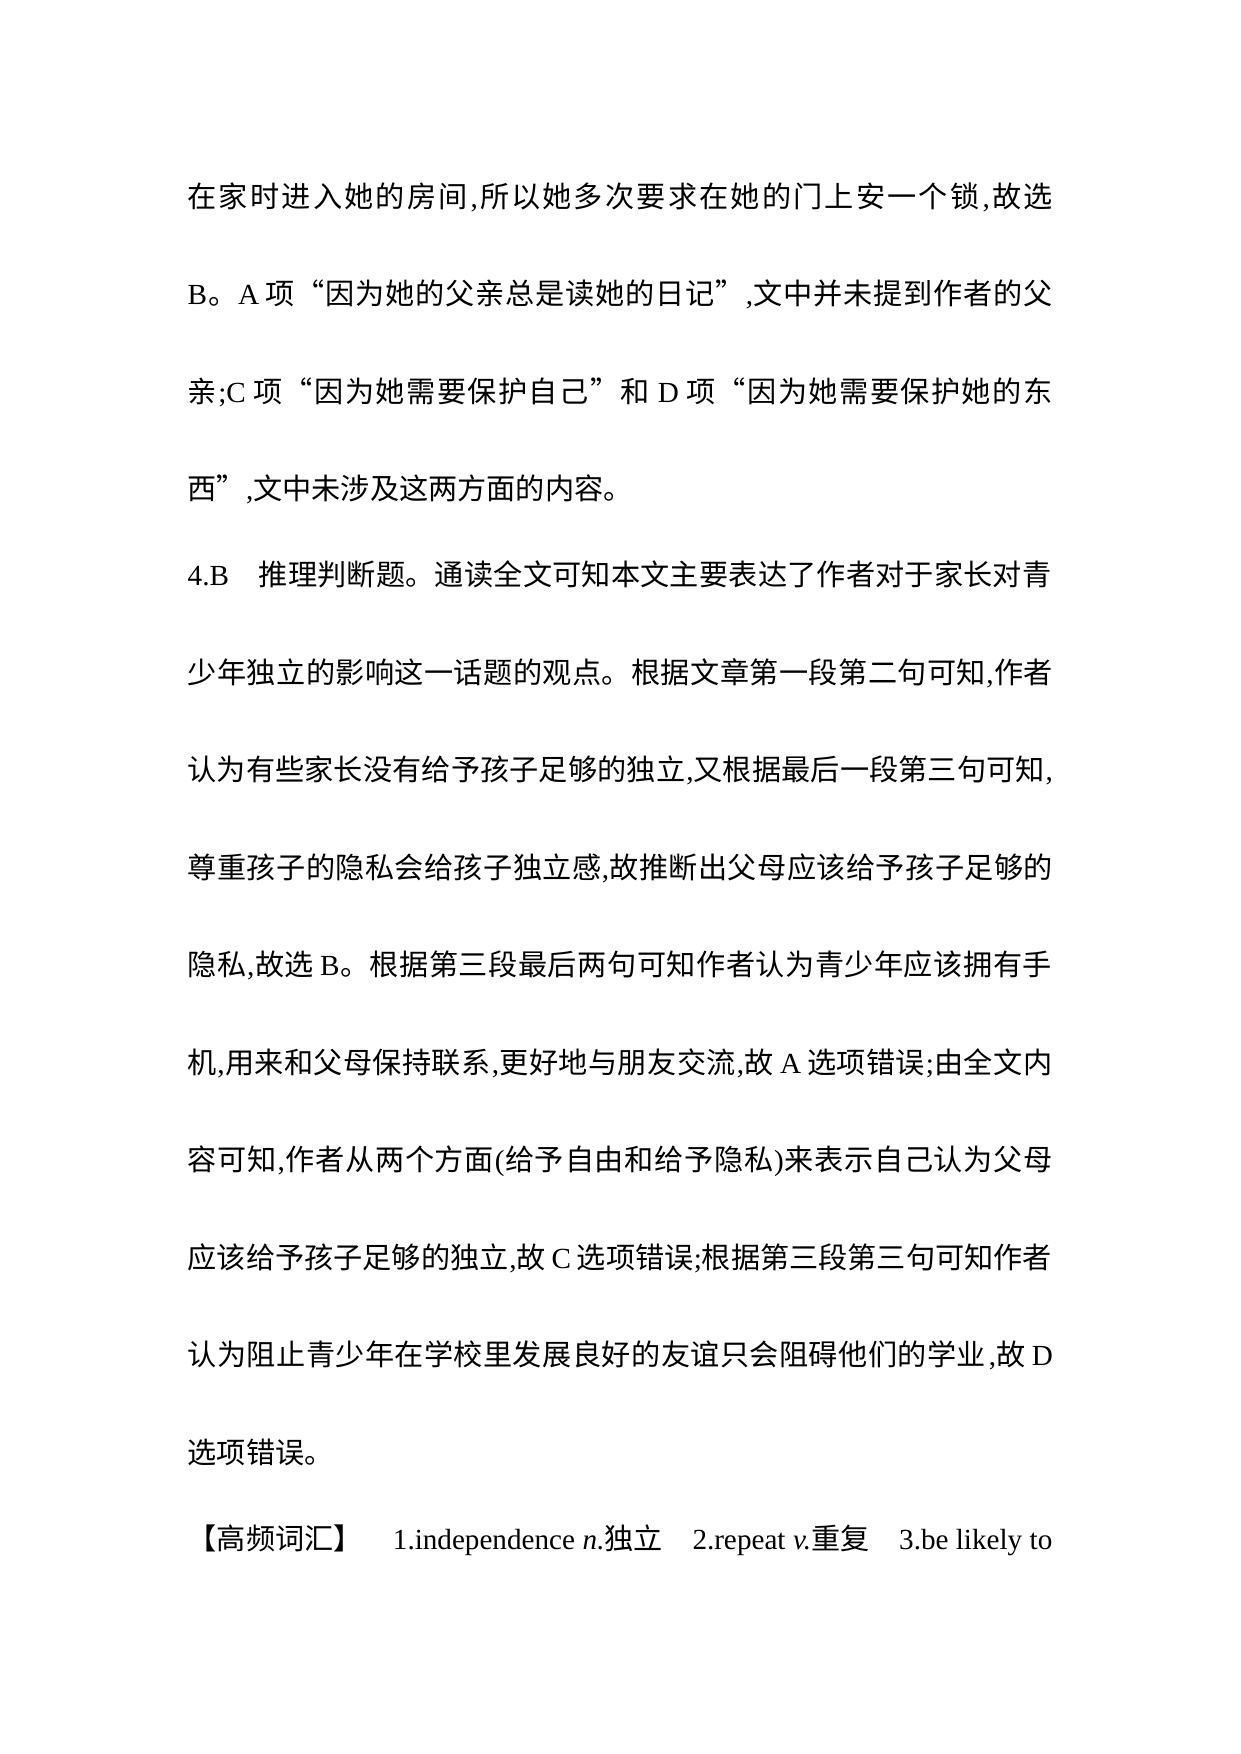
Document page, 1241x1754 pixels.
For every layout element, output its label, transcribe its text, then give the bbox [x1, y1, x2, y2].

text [187, 162, 1053, 519]
text 4.B 推理判断题。通读全文可知本文主要表达了作者对于家长对青少年独立的影响这一话题的观点。根据文章第一段第二句可知,作者认为有些家长没有给予孩子足够的独立,又根据最后一段第三句可知,尊重孩子的隐私会给孩子独立感,故推断出父母应该给予孩子足够的隐私,故选B。根据第三段最后两句可知作者认为青少年应该拥有手机,用来和父母保持联系,更好地与朋友交流,故A选项错误;由全文内容可知,作者从两个方面(给予自由和给予隐私)来表示自己认为父母应该给予孩子足够的独立,故C选项错误;根据第三段第三句可知作者认为阻止青少年在学校里发展良好的友谊只会阻碍他们的学业,故D选项错误。 [187, 541, 1053, 1483]
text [187, 1504, 1053, 1569]
